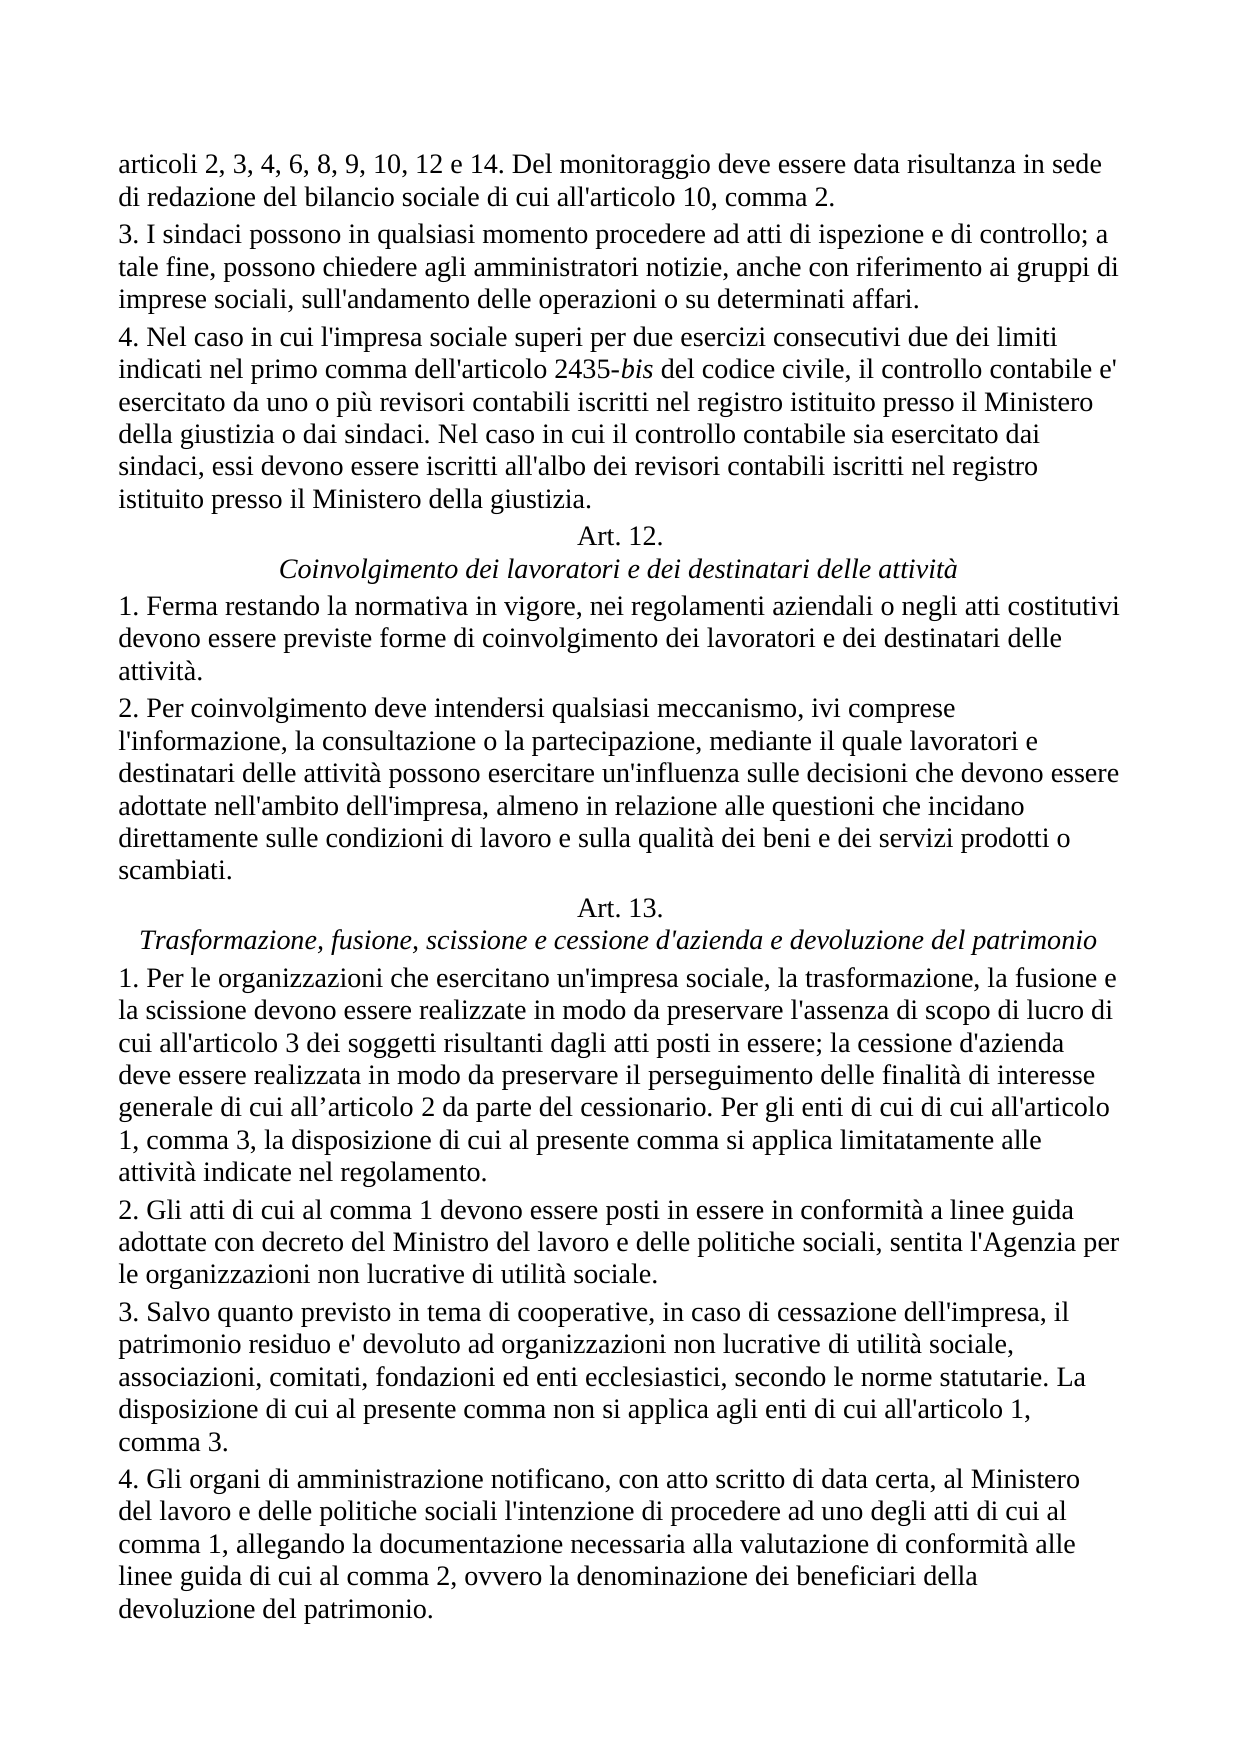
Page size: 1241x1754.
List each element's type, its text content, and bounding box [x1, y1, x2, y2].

text 3. I sindaci possono in qualsiasi momento procedere ad atti di ispezione e di controllo; a tale fine, possono chiedere agli amministratori notizie, anche con riferimento ai gruppi di imprese sociali, sull'andamento delle operazioni o su determinati affari. [118, 217, 1122, 315]
text Art. 13. Trasformazione, fusione, scissione e cessione d'azienda e devoluzione del patrimonio [118, 891, 1122, 956]
text 2. Per coinvolgimento deve intendersi qualsiasi meccanismo, ivi comprese l'informazione, la consultazione o la partecipazione, mediante il quale lavoratori e destinatari delle attività possono esercitare un'influenza sulle decisioni che devono essere adottate nell'ambito dell'impresa, almeno in relazione alle questioni che incidano direttamente sulle condizioni di lavoro e sulla qualità dei beni e dei servizi prodotti o scambiati. [118, 691, 1122, 886]
text 3. Salvo quanto previsto in tema di cooperative, in caso di cessazione dell'impresa, il patrimonio residuo e' devoluto ad organizzazioni non lucrative di utilità sociale, associazioni, comitati, fondazioni ed enti ecclesiastici, secondo le norme statutarie. La disposizione di cui al presente comma non si applica agli enti di cui all'articolo 1, comma 3. [118, 1295, 1122, 1457]
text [118, 148, 1122, 212]
text 1. Ferma restando la normativa in vigore, nei regolamenti aziendali o negli atti costitutivi devono essere previste forme di coinvolgimento dei lavoratori e dei destinatari delle attività. [118, 589, 1122, 686]
text Art. 12. Coinvolgimento dei lavoratori e dei destinatari delle attività [118, 519, 1122, 584]
text 1. Per le organizzazioni che esercitano un'impresa sociale, la trasformazione, la fusione e la scissione devono essere realizzate in modo da preservare l'assenza di scopo di lucro di cui all'articolo 3 dei soggetti risultanti dagli atti posti in essere; la cessione d'azienda deve essere realizzata in modo da preservare il perseguimento delle finalità di interesse generale di cui all’articolo 2 da parte del cessionario. Per gli enti di cui di cui all'articolo 1, comma 3, la disposizione di cui al presente comma si applica limitatamente alle attività indicate nel regolamento. [118, 961, 1122, 1188]
text 2. Gli atti di cui al comma 1 devono essere posti in essere in conformità a linee guida adottate con decreto del Ministro del lavoro e delle politiche sociali, sentita l'Agenzia per le organizzazioni non lucrative di utilità sociale. [118, 1193, 1122, 1290]
text 4. Nel caso in cui l'impresa sociale superi per due esercizi consecutivi due dei limiti indicati nel primo comma dell'articolo 2435-bis del codice civile, il controllo contabile e' esercitato da uno o più revisori contabili iscritti nel registro istituito presso il Ministero della giustizia o dai sindaci. Nel caso in cui il controllo contabile sia esercitato dai sindaci, essi devono essere iscritti all'albo dei revisori contabili iscritti nel registro istituito presso il Ministero della giustizia. [118, 320, 1122, 514]
text 4. Gli organi di amministrazione notificano, con atto scritto di data certa, al Ministero del lavoro e delle politiche sociali l'intenzione di procedere ad uno degli atti di cui al comma 1, allegando la documentazione necessaria alla valutazione di conformità alle linee guida di cui al comma 2, ovvero la denominazione dei beneficiari della devoluzione del patrimonio. [118, 1462, 1122, 1624]
